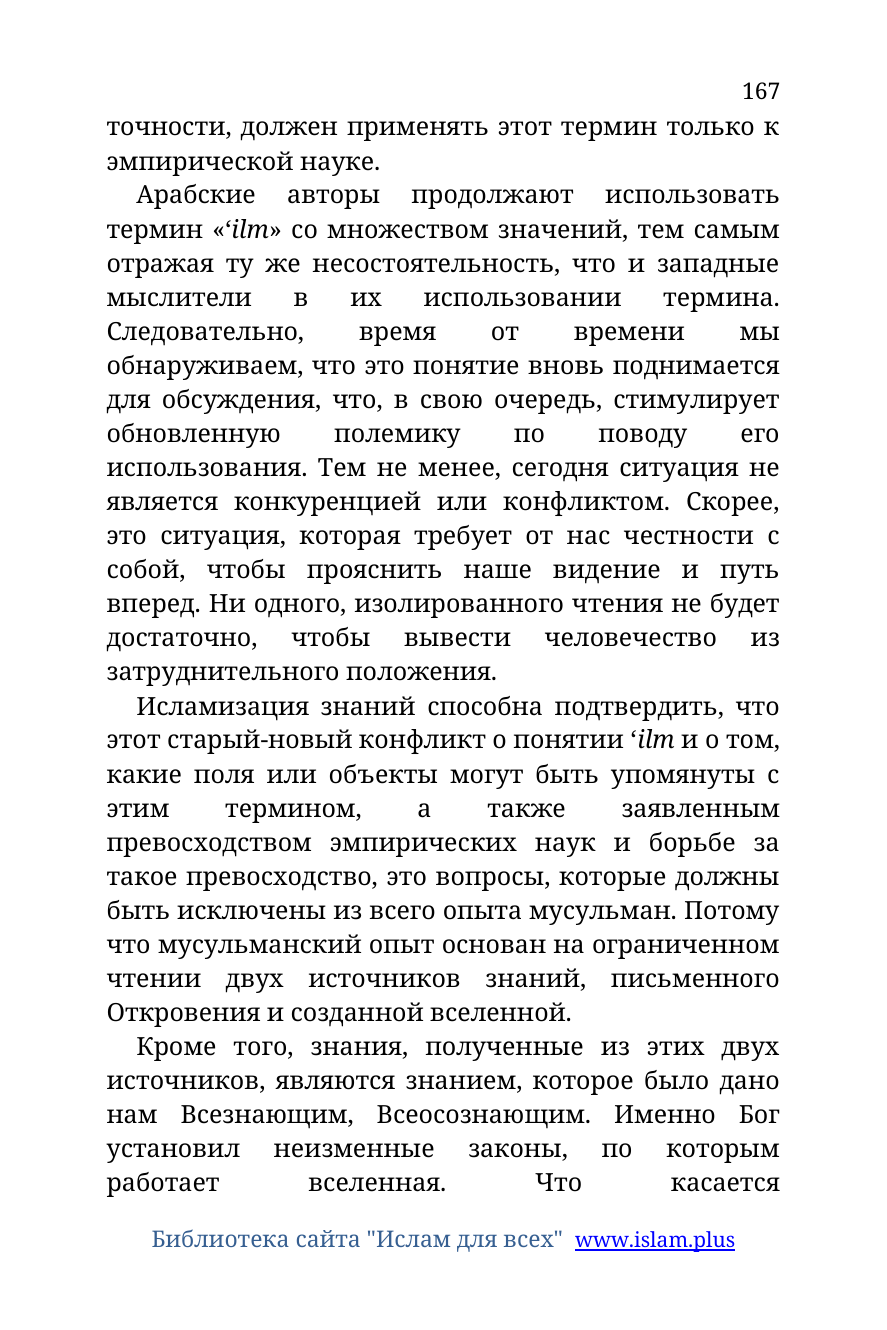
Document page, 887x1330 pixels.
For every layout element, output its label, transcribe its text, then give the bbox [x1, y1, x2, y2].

text Арабские авторы продолжают использовать термин «‘ilm» со множеством значений, тем самым отражая ту же несостоятельность, что и западные мыслители в их использовании термина. Следовательно, время от времени мы обнаруживаем, что это понятие вновь поднимается для обсуждения, что, в свою очередь, стимулирует обновленную полемику по поводу его использования. Тем не менее, сегодня ситуация не является конкуренцией или конфликтом. Скорее, это ситуация, которая требует от нас честности с собой, чтобы прояснить наше видение и путь вперед. Ни одного, изолированного чтения не будет достаточно, чтобы вывести человечество из затруднительного положения. [106, 177, 780, 688]
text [106, 1029, 780, 1199]
text Исламизация знаний способна подтвердить, что этот старый-новый конфликт о понятии ‘ilm и о том, какие поля или объекты могут быть упомянуты с этим термином, а также заявленным превосходством эмпирических наук и борьбе за такое превосходство, это вопросы, которые должны быть исключены из всего опыта мусульман. Потому что мусульманский опыт основан на ограниченном чтении двух источников знаний, письменного Откровения и созданной вселенной. [106, 688, 780, 1029]
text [106, 109, 780, 177]
